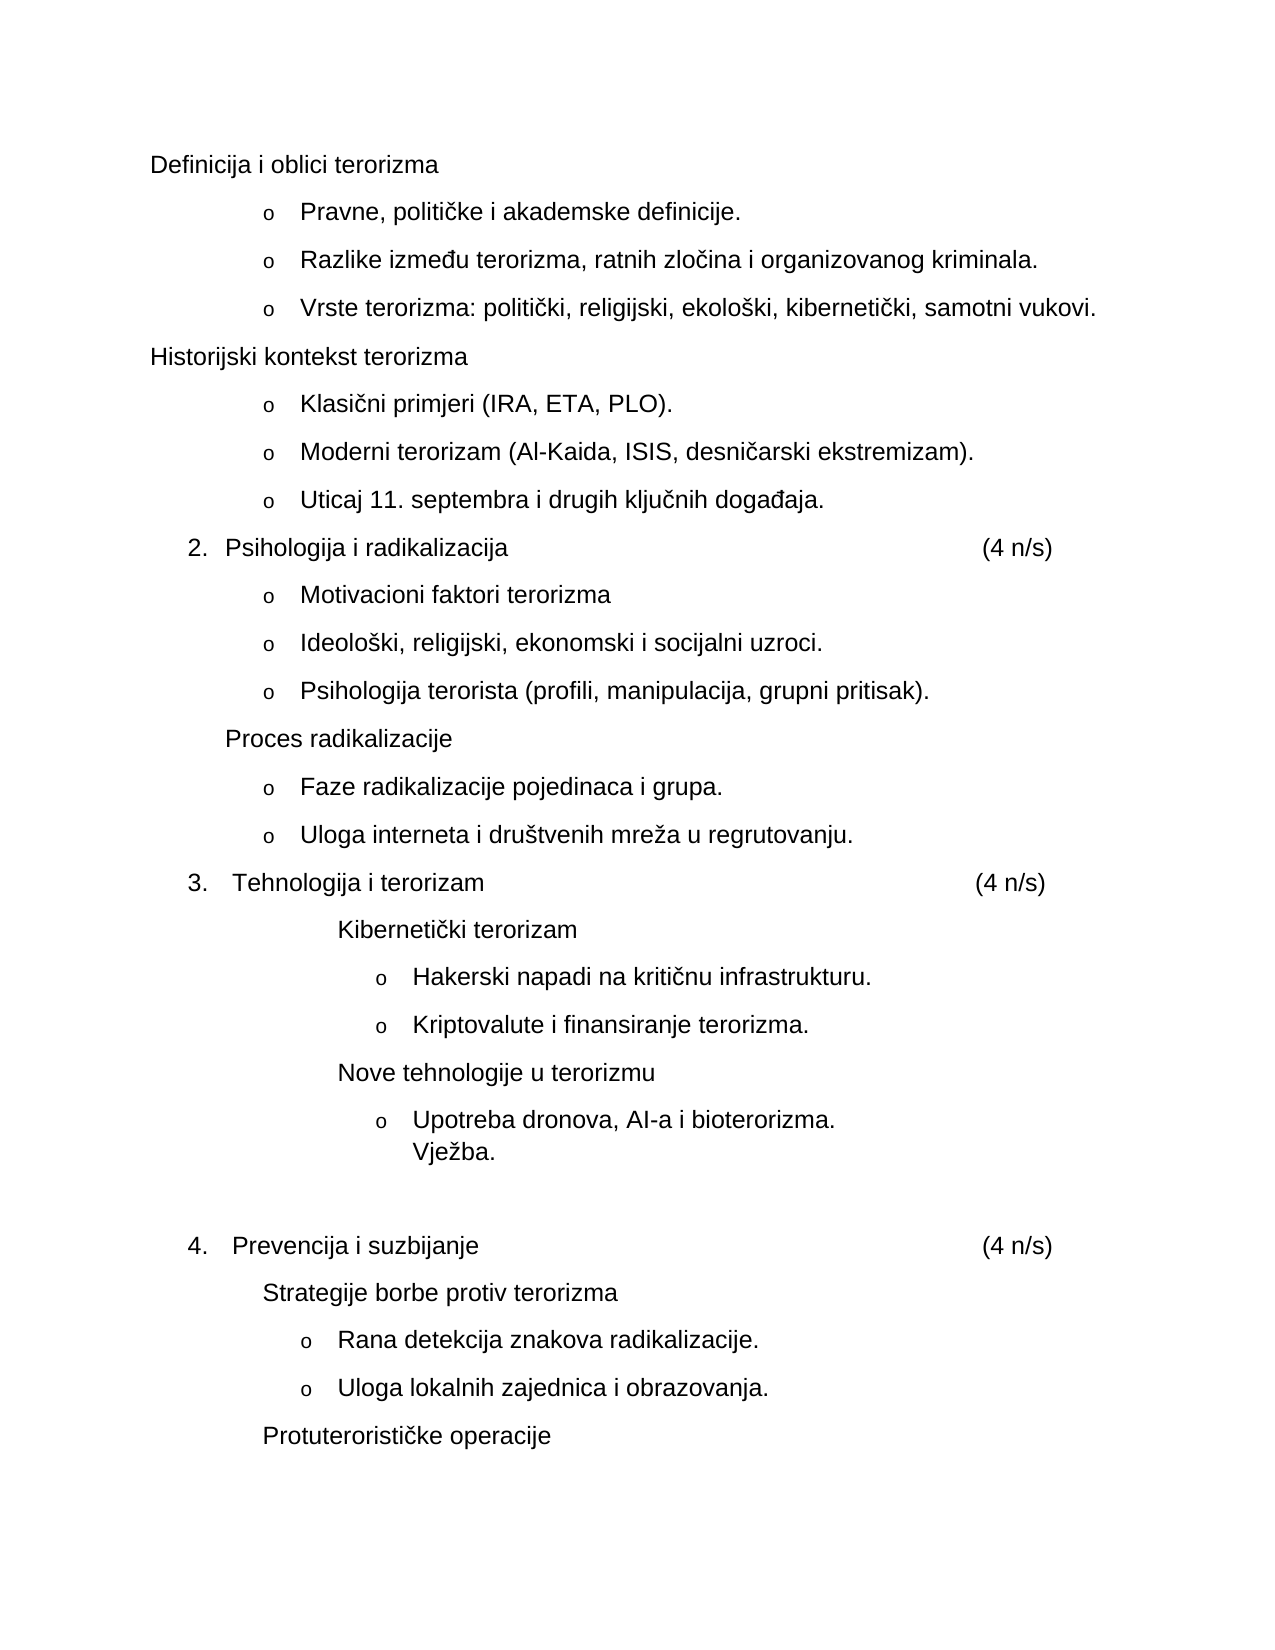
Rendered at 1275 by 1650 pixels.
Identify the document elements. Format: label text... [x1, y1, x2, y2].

list Ideološki, religijski, ekonomski i socijalni uzroci. [262, 628, 1125, 658]
text Proces radikalizacije [225, 724, 1125, 753]
list Klasični primjeri (IRA, ETA, PLO). [262, 388, 1125, 418]
list Faze radikalizacije pojedinaca i grupa. [262, 771, 1125, 801]
list Razlike između terorizma, ratnih zločina i organizovanog kriminala. [262, 245, 1125, 275]
list Prevencija i suzbijanje (4 n/s) [187, 1231, 1125, 1259]
list Rana detekcija znakova radikalizacije. [300, 1325, 1125, 1354]
list Uloga lokalnih zajednica i obrazovanja. [300, 1373, 1125, 1403]
list Uticaj 11. septembra i drugih ključnih događaja. [262, 485, 1125, 514]
text Kibernetički terorizam [337, 915, 1125, 943]
list Psihologija i radikalizacija (4 n/s) [187, 533, 1125, 562]
list Uloga interneta i društvenih mreža u regrutovanju. [262, 819, 1125, 849]
list Hakerski napadi na kritičnu infrastrukturu. [375, 962, 1125, 992]
list Pravne, političke i akademske definicije. [262, 197, 1125, 227]
list Psihologija terorista (profili, manipulacija, grupni pritisak). [262, 676, 1125, 706]
text Definicija i oblici terorizma [150, 150, 1125, 179]
list Motivacioni faktori terorizma [262, 580, 1125, 610]
list Upotreba dronova, AI-a i bioterorizma. Vježba. [375, 1105, 1125, 1165]
text Historijski kontekst terorizma [150, 341, 1125, 370]
text Strategije borbe protiv terorizma [262, 1278, 1125, 1307]
list Moderni terorizam (Al-Kaida, ISIS, desničarski ekstremizam). [262, 437, 1125, 466]
list Vrste terorizma: politički, religijski, ekološki, kibernetički, samotni vukovi. [262, 293, 1125, 323]
text Nove tehnologije u terorizmu [337, 1058, 1125, 1087]
list Kriptovalute i finansiranje terorizma. [375, 1010, 1125, 1040]
list Tehnologija i terorizam (4 n/s) [187, 868, 1125, 896]
text Protuterorističke operacije [262, 1421, 1125, 1450]
